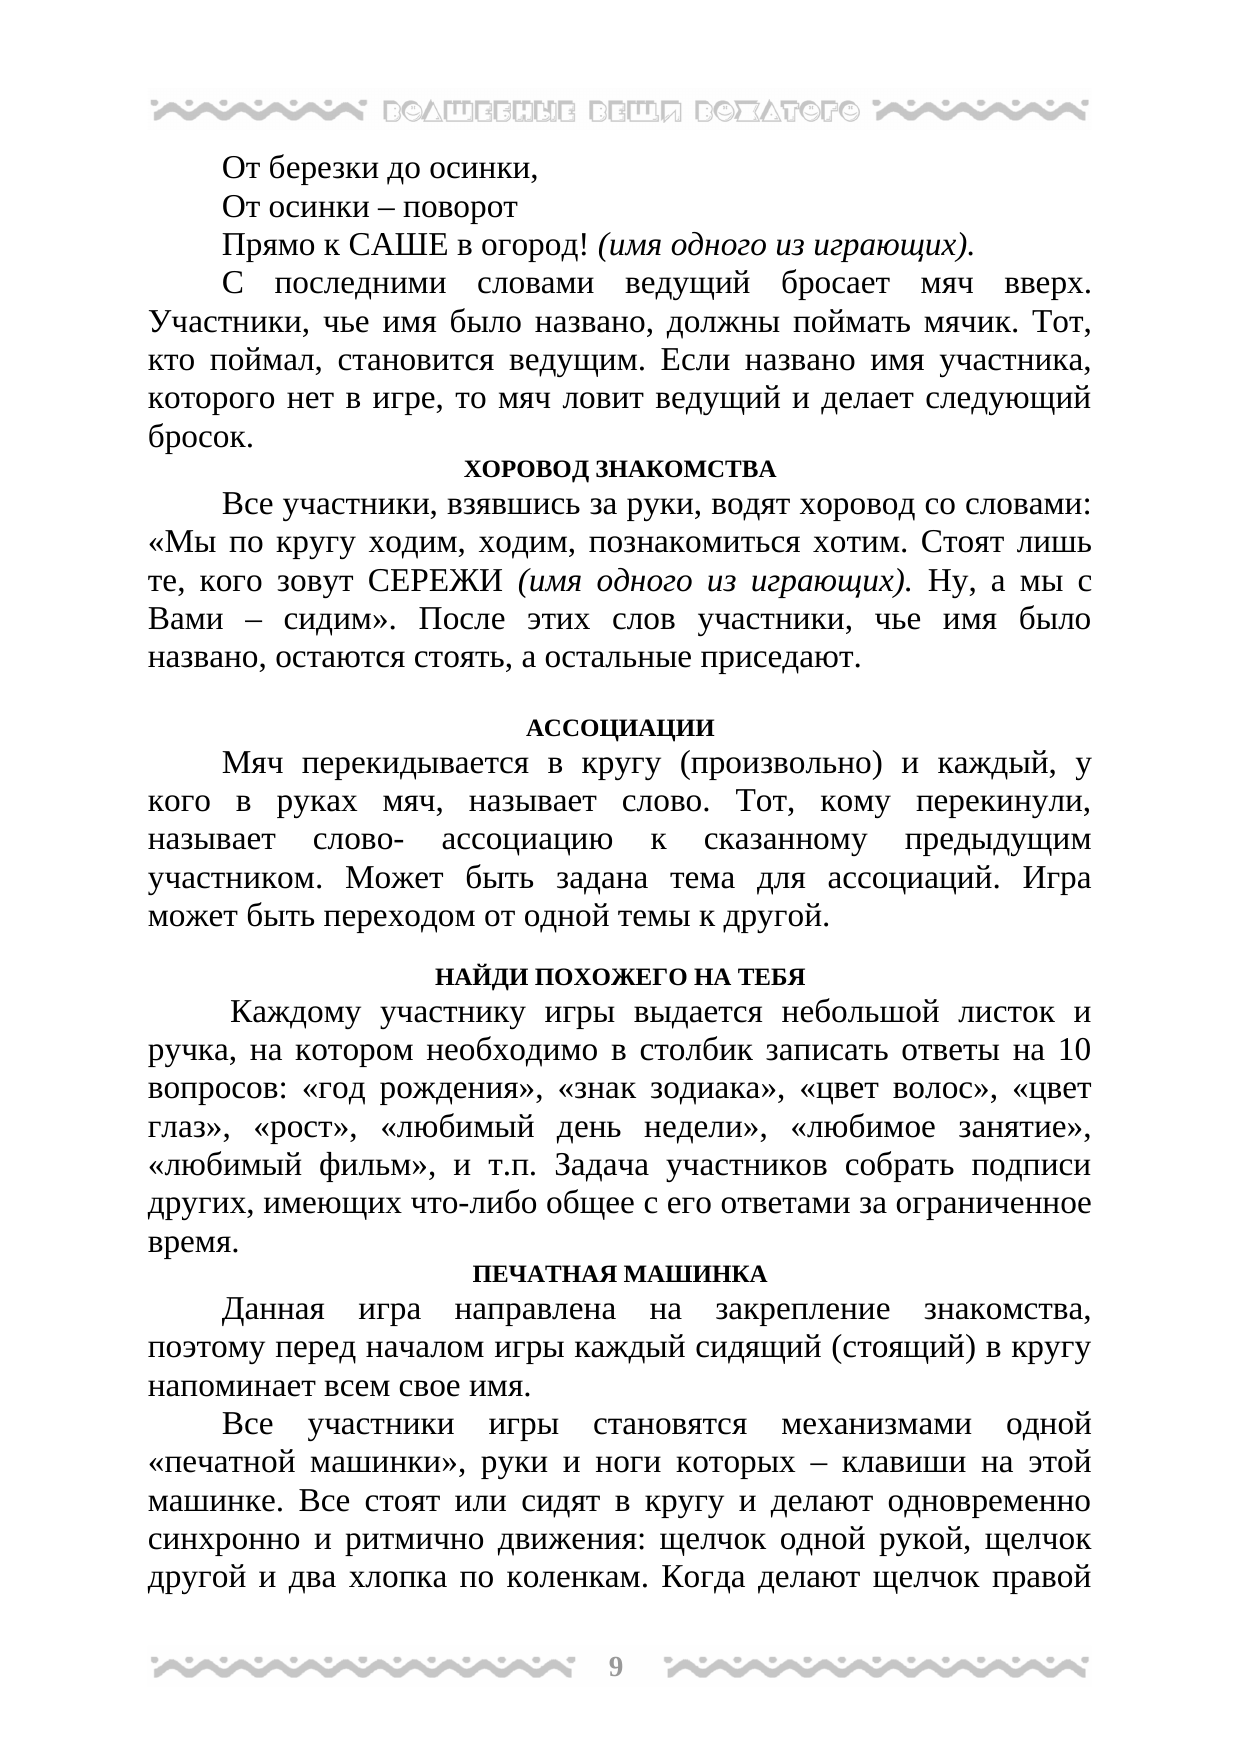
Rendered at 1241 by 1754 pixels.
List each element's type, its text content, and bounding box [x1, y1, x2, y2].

text Мяч перекидывается в кругу (произвольно) и каждый, у кого в руках мяч, называет слово. Тот, кому перекинули, называет слово- ассоциацию к сказанному предыдущим участником. Может быть задана тема для ассоциаций. Игра может быть переходом от одной темы к другой. [148, 742, 1093, 933]
text От березки до осинки, [148, 148, 1093, 186]
text Прямо к САШЕ в огород! (имя одного из играющих). [148, 224, 1093, 263]
text Ассоциации [148, 713, 1092, 742]
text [148, 1403, 1093, 1595]
text Данная игра направлена на закрепление знакомства, поэтому перед началом игры каждый сидящий (стоящий) в кругу напоминает всем свое имя. [148, 1288, 1093, 1403]
text Найди похожего на тебя [148, 962, 1092, 991]
picture [147, 88, 1092, 130]
text Все участники, взявшись за руки, водят хоровод со словами: «Мы по кругу ходим, ходим, познакомиться хотим. Стоят лишь те, кого зовут СЕРЕЖИ (имя одного из играющих). Ну, а мы с Вами – сидим». После этих слов участники, чье имя было названо, остаются стоять, а остальные приседают. [148, 483, 1093, 675]
text Хоровод знакомства [148, 454, 1092, 483]
text Печатная машинка [148, 1259, 1092, 1288]
picture [147, 1645, 1092, 1687]
text Каждому участнику игры выдается небольшой листок и ручка, на котором необходимо в столбик записать ответы на 10 вопросов: «год рождения», «знак зодиака», «цвет волос», «цвет глаз», «рост», «любимый день недели», «любимое занятие», «любимый фильм», и т.п. Задача участников собрать подписи других, имеющих что-либо общее с его ответами за ограниченное время. [148, 991, 1093, 1259]
text С последними словами ведущий бросает мяч вверх. Участники, чье имя было названо, должны поймать мячик. Тот, кто поймал, становится ведущим. Если названо имя участника, которого нет в игре, то мяч ловит ведущий и делает следующий бросок. [148, 263, 1093, 454]
text От осинки – поворот [148, 186, 1093, 224]
